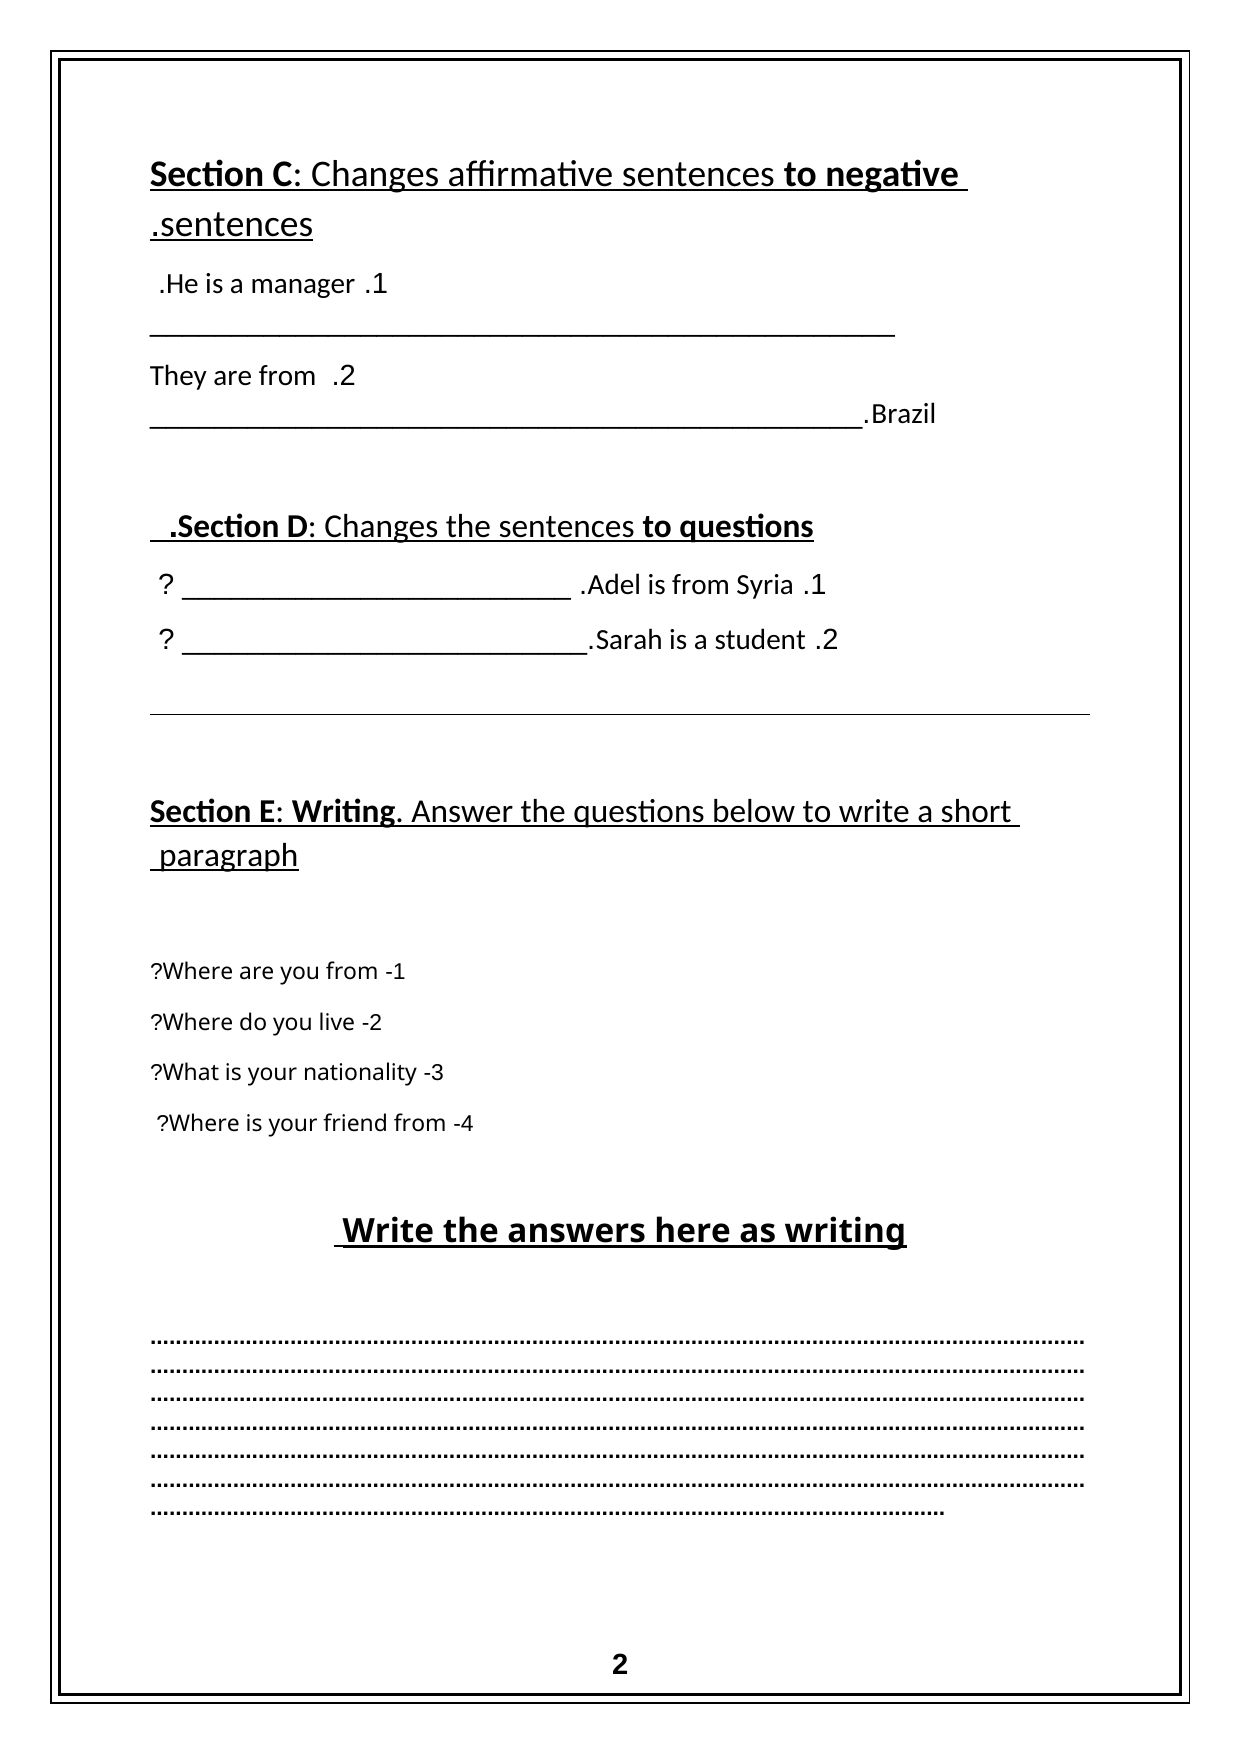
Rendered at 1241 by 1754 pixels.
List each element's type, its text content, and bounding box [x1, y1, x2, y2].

text 1. Adel is from Syria. ________________________ ? [150, 566, 1090, 602]
text 1- Where are you from? [150, 955, 1090, 986]
text 4- Where is your friend from? [150, 1106, 1090, 1138]
text 3- What is your nationality? [150, 1056, 1090, 1087]
text ............................................................................................................................................................................................................................................................................................................................................................................................................................................................................................................................................................................................................................................................................................................................................................................................................................................................................................................................................................................................................................................... [150, 1323, 1090, 1520]
text 2. Sarah is a student._________________________ ? [150, 621, 1090, 657]
text 2. They are from Brazil.____________________________________________ [150, 357, 1090, 431]
text Write the answers here as writing [150, 1207, 1090, 1253]
text Section D: Changes the sentences to questions. [150, 505, 1090, 546]
text 2- Where do you live? [150, 1006, 1090, 1037]
text 1. He is a manager. ______________________________________________ [150, 266, 1090, 337]
text Section C: Changes affirmative sentences to negative sentences. [150, 150, 1090, 245]
text Section E: Writing. Answer the questions below to write a short paragraph [150, 790, 1090, 875]
